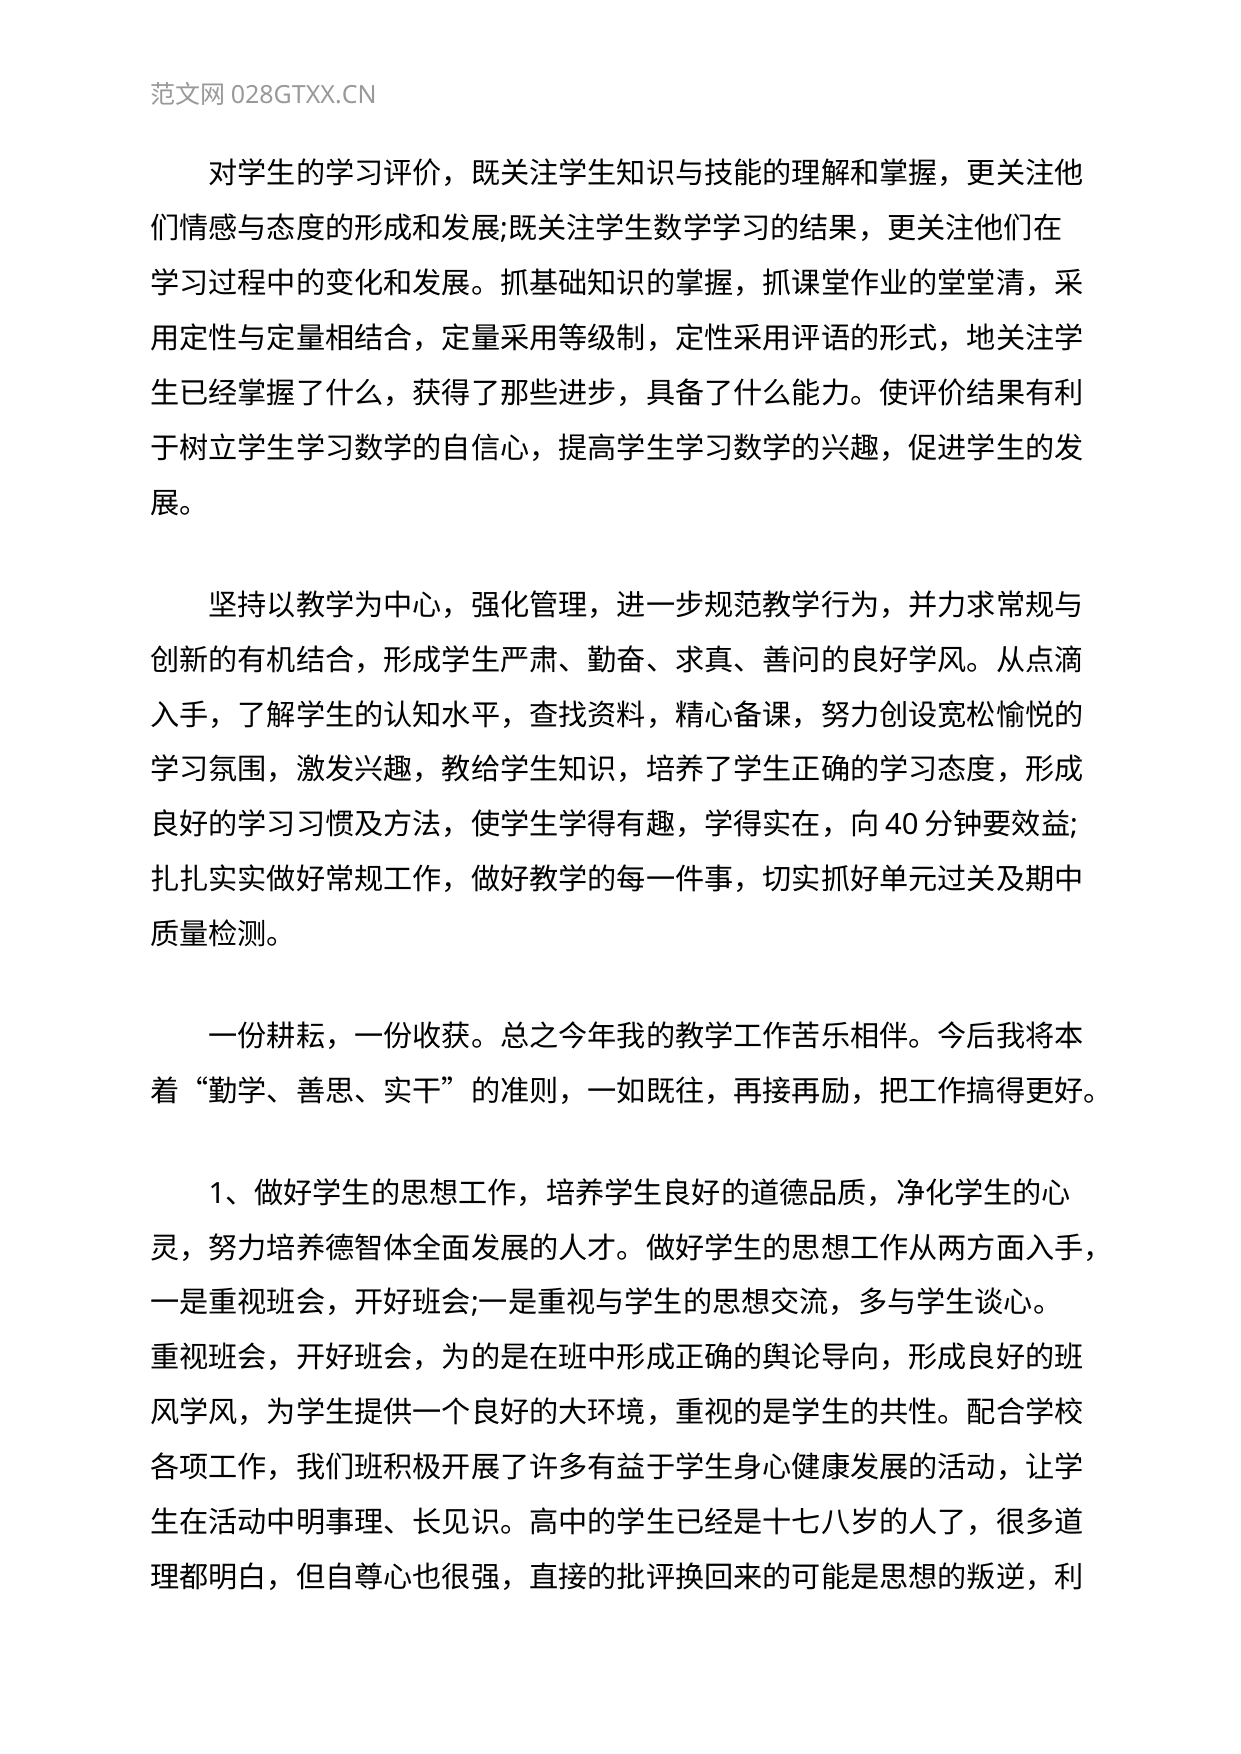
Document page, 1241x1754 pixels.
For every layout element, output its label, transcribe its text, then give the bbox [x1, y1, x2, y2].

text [150, 1169, 1090, 1596]
text 坚持以教学为中心，强化管理，进一步规范教学行为，并力求常规与创新的有机结合，形成学生严肃、勤奋、求真、善问的良好学风。从点滴入手，了解学生的认知水平，查找资料，精心备课，努力创设宽松愉悦的学习氛围，激发兴趣，教给学生知识，培养了学生正确的学习态度，形成良好的学习习惯及方法，使学生学得有趣，学得实在，向40分钟要效益;扎扎实实做好常规工作，做好教学的每一件事，切实抓好单元过关及期中质量检测。 [150, 581, 1090, 953]
text 对学生的学习评价，既关注学生知识与技能的理解和掌握，更关注他们情感与态度的形成和发展;既关注学生数学学习的结果，更关注他们在学习过程中的变化和发展。抓基础知识的掌握，抓课堂作业的堂堂清，采用定性与定量相结合，定量采用等级制，定性采用评语的形式，地关注学生已经掌握了什么，获得了那些进步，具备了什么能力。使评价结果有利于树立学生学习数学的自信心，提高学生学习数学的兴趣，促进学生的发展。 [150, 150, 1090, 522]
text 一份耕耘，一份收获。总之今年我的教学工作苦乐相伴。今后我将本着“勤学、善思、实干”的准则，一如既往，再接再励，把工作搞得更好。 [150, 1012, 1090, 1110]
